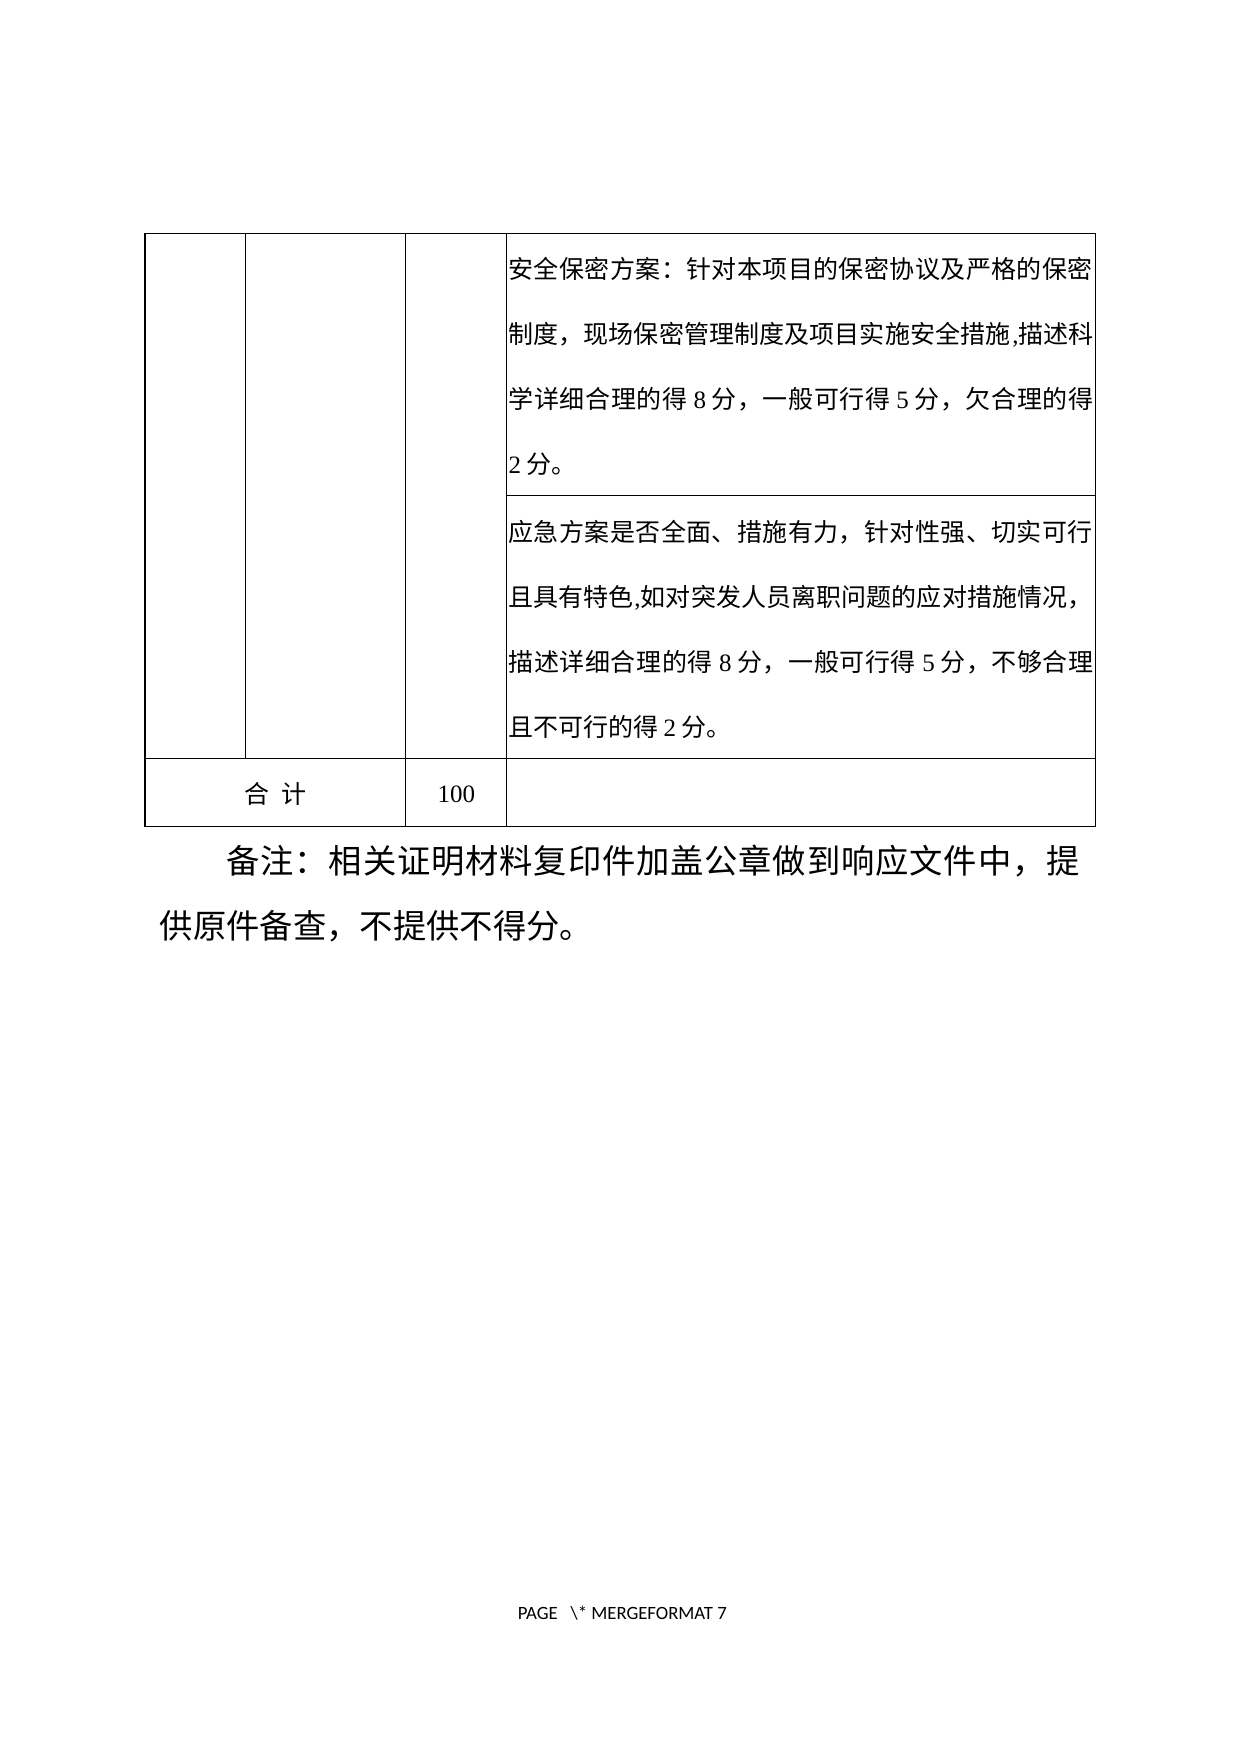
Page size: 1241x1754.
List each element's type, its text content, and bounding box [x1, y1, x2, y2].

table_cell 合 计 [146, 759, 405, 826]
table_cell 100 [406, 759, 506, 826]
text 备注：相关证明材料复印件加盖公章做到响应文件中，提供原件备查，不提供不得分。 [159, 827, 1081, 957]
table_cell 应急方案是否全面、措施有力，针对性强、切实可行且具有特色,如对突发人员离职问题的应对措施情况，描述详细合理的得8分，一般可行得5分，不够合理且不可行的得2分。 [507, 496, 1095, 758]
table_cell 安全保密方案：针对本项目的保密协议及严格的保密制度，现场保密管理制度及项目实施安全措施,描述科学详细合理的得8分，一般可行得5分，欠合理的得2分。 [507, 234, 1095, 495]
table_cell [507, 759, 1095, 826]
